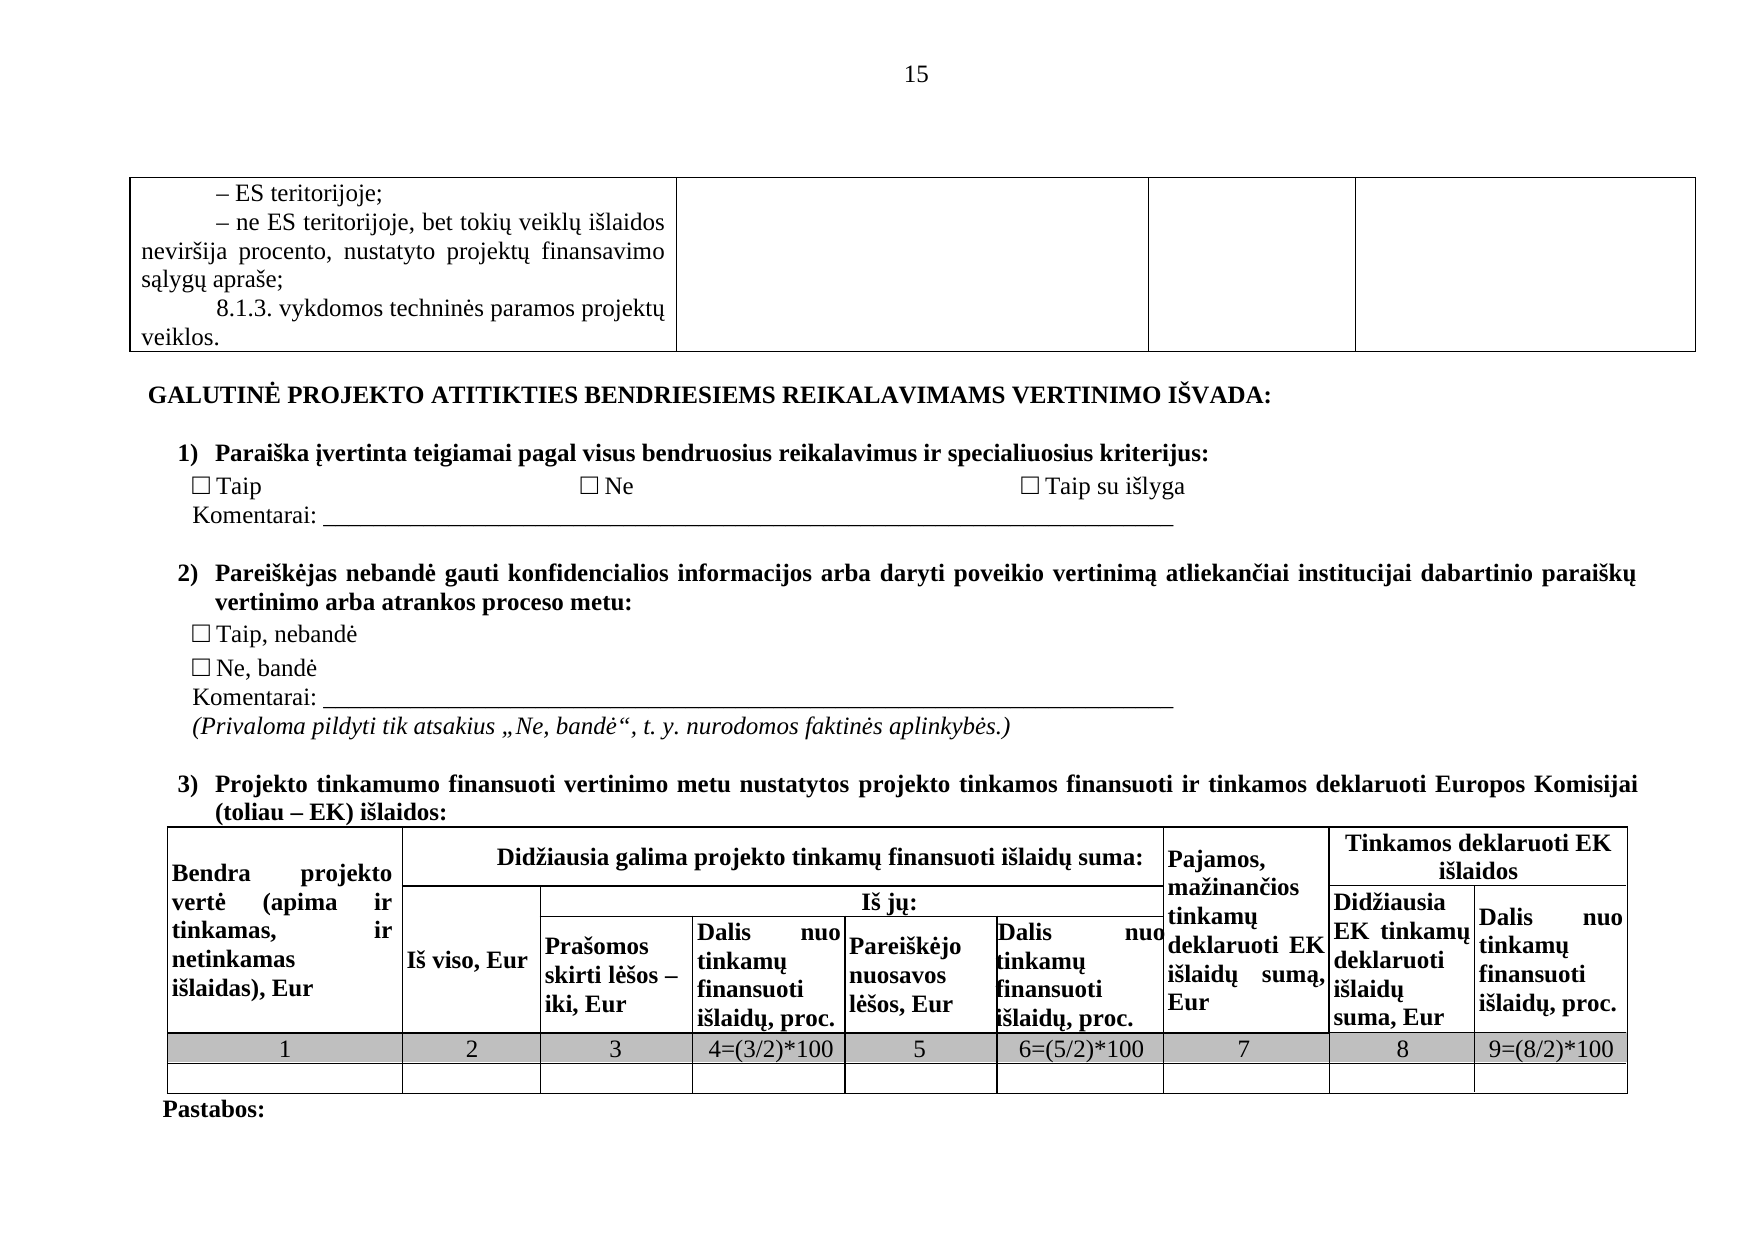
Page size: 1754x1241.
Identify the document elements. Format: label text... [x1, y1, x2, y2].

table_cell [846, 1064, 996, 1093]
table_cell [693, 1064, 844, 1093]
table_cell [541, 1064, 692, 1093]
table_cell [1356, 178, 1695, 351]
table_cell [998, 1064, 1163, 1093]
text Komentarai: ____________________________________________________________________ [192, 682, 1639, 711]
table_cell [1330, 1064, 1474, 1093]
table_cell [1475, 1063, 1627, 1093]
table_cell 5 [846, 1034, 996, 1062]
table_cell Iš viso, Eur [403, 887, 540, 1032]
text 2) Pareiškėjas nebandė gauti konfidencialios informacijos arba daryti poveikio vertinimą atliekančiai institucijai dabartinio paraiškų vertinimo arba atrankos proceso metu: [177, 558, 1639, 615]
table_cell Pareiškėjo nuosavos lėšos, Eur [846, 917, 996, 1032]
table_cell Didžiausia EK tinkamų deklaruoti išlaidų suma, Eur [1330, 886, 1474, 1032]
table_cell 2 [403, 1034, 540, 1062]
table_cell Dalis nuo tinkamų finansuoti išlaidų, proc. [1475, 885, 1627, 1032]
table_header Bendra projekto vertė (apima ir tinkamas, ir netinkamas išlaidas), Eur [168, 828, 402, 1032]
table_cell Prašomos skirti lėšos – iki, Eur [541, 917, 692, 1032]
text GALUTINĖ PROJEKTO ATITIKTIES BENDRIESIEMS REIKALAVIMAMS VERTINIMO IŠVADA: [118, 381, 1639, 409]
table_cell 7 [1164, 1034, 1329, 1062]
table_header Didžiausia galima projekto tinkamų finansuoti išlaidų suma: [403, 828, 1163, 885]
table_cell 9=(8/2)*100 [1475, 1032, 1627, 1062]
table_cell [403, 1064, 540, 1093]
table_cell [1164, 1064, 1329, 1093]
table_cell [168, 1064, 402, 1093]
text (Privaloma pildyti tik atsakius „Ne, bandė“, t. y. nurodomos faktinės aplinkybės.) [192, 711, 1639, 740]
table_cell [1149, 178, 1355, 351]
text Pastabos: [118, 1094, 1639, 1123]
table_cell 4=(3/2)*100 [693, 1034, 844, 1062]
text □ Taip, nebandė [192, 615, 1639, 649]
text Komentarai: ____________________________________________________________________ [192, 500, 1639, 529]
table_cell Dalis nuo tinkamų finansuoti išlaidų, proc. [998, 917, 1163, 1032]
table_header Pajamos, mažinančios tinkamų deklaruoti EK išlaidų sumą, Eur [1164, 828, 1328, 1032]
text □ Taip □ Ne □ Taip su išlyga [192, 467, 1639, 500]
table_cell 8 [1330, 1033, 1474, 1062]
text 3) Projekto tinkamumo finansuoti vertinimo metu nustatytos projekto tinkamos finansuoti ir tinkamos deklaruoti Europos Komisijai (toliau – EK) išlaidos: [177, 769, 1639, 826]
table_cell 3 [541, 1034, 692, 1062]
table_header Tinkamos deklaruoti EK išlaidos [1330, 828, 1627, 885]
table_cell Iš jų: [541, 887, 1163, 916]
text 1) Paraiška įvertinta teigiamai pagal visus bendruosius reikalavimus ir specialiuosius kriterijus: [177, 438, 1639, 467]
table_cell 1 [168, 1034, 402, 1062]
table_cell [677, 178, 1148, 351]
table_cell 6=(5/2)*100 [998, 1034, 1163, 1062]
text □ Ne, bandė [192, 649, 1639, 682]
table_cell Dalis nuo tinkamų finansuoti išlaidų, proc. [693, 917, 844, 1032]
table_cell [131, 178, 676, 351]
